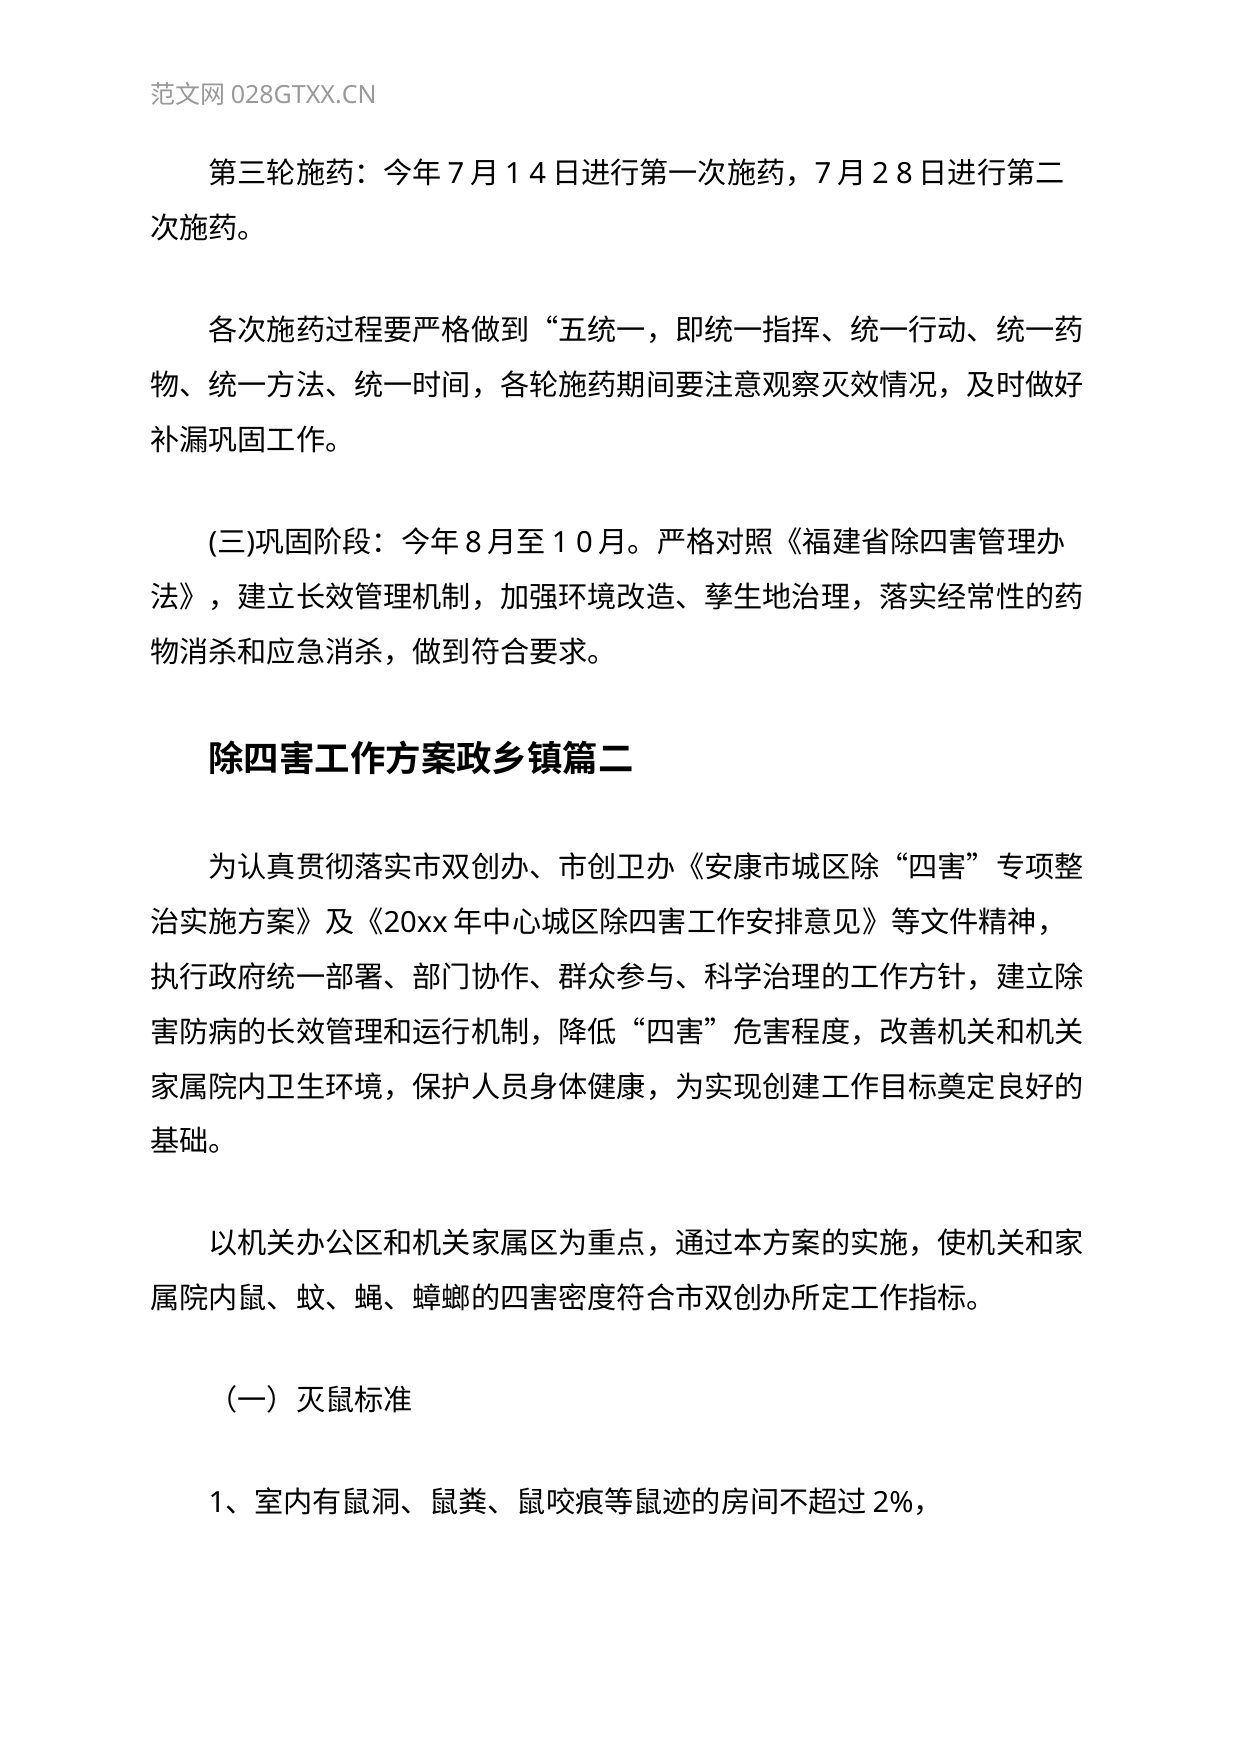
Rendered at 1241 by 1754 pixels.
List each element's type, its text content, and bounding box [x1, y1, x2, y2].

text (三)巩固阶段：今年8月至1 0月。严格对照《福建省除四害管理办法》，建立长效管理机制，加强环境改造、孳生地治理，落实经常性的药物消杀和应急消杀，做到符合要求。 [150, 518, 1090, 671]
text 1、室内有鼠洞、鼠粪、鼠咬痕等鼠迹的房间不超过2%， [150, 1478, 1090, 1521]
text （一）灭鼠标准 [150, 1376, 1090, 1419]
text 以机关办公区和机关家属区为重点，通过本方案的实施，使机关和家属院内鼠、蚊、蝇、蟑螂的四害密度符合市双创办所定工作指标。 [150, 1220, 1090, 1317]
text 各次施药过程要严格做到“五统一，即统一指挥、统一行动、统一药物、统一方法、统一时间，各轮施药期间要注意观察灭效情况，及时做好补漏巩固工作。 [150, 307, 1090, 459]
text 第三轮施药：今年7月1 4日进行第一次施药，7月2 8日进行第二次施药。 [150, 150, 1090, 247]
text 除四害工作方案政乡镇篇二 [150, 730, 1090, 781]
text 为认真贯彻落实市双创办、市创卫办《安康市城区除“四害”专项整治实施方案》及《20xx年中心城区除四害工作安排意见》等文件精神，执行政府统一部署、部门协作、群众参与、科学治理的工作方针，建立除害防病的长效管理和运行机制，降低“四害”危害程度，改善机关和机关家属院内卫生环境，保护人员身体健康，为实现创建工作目标奠定良好的基础。 [150, 843, 1090, 1160]
